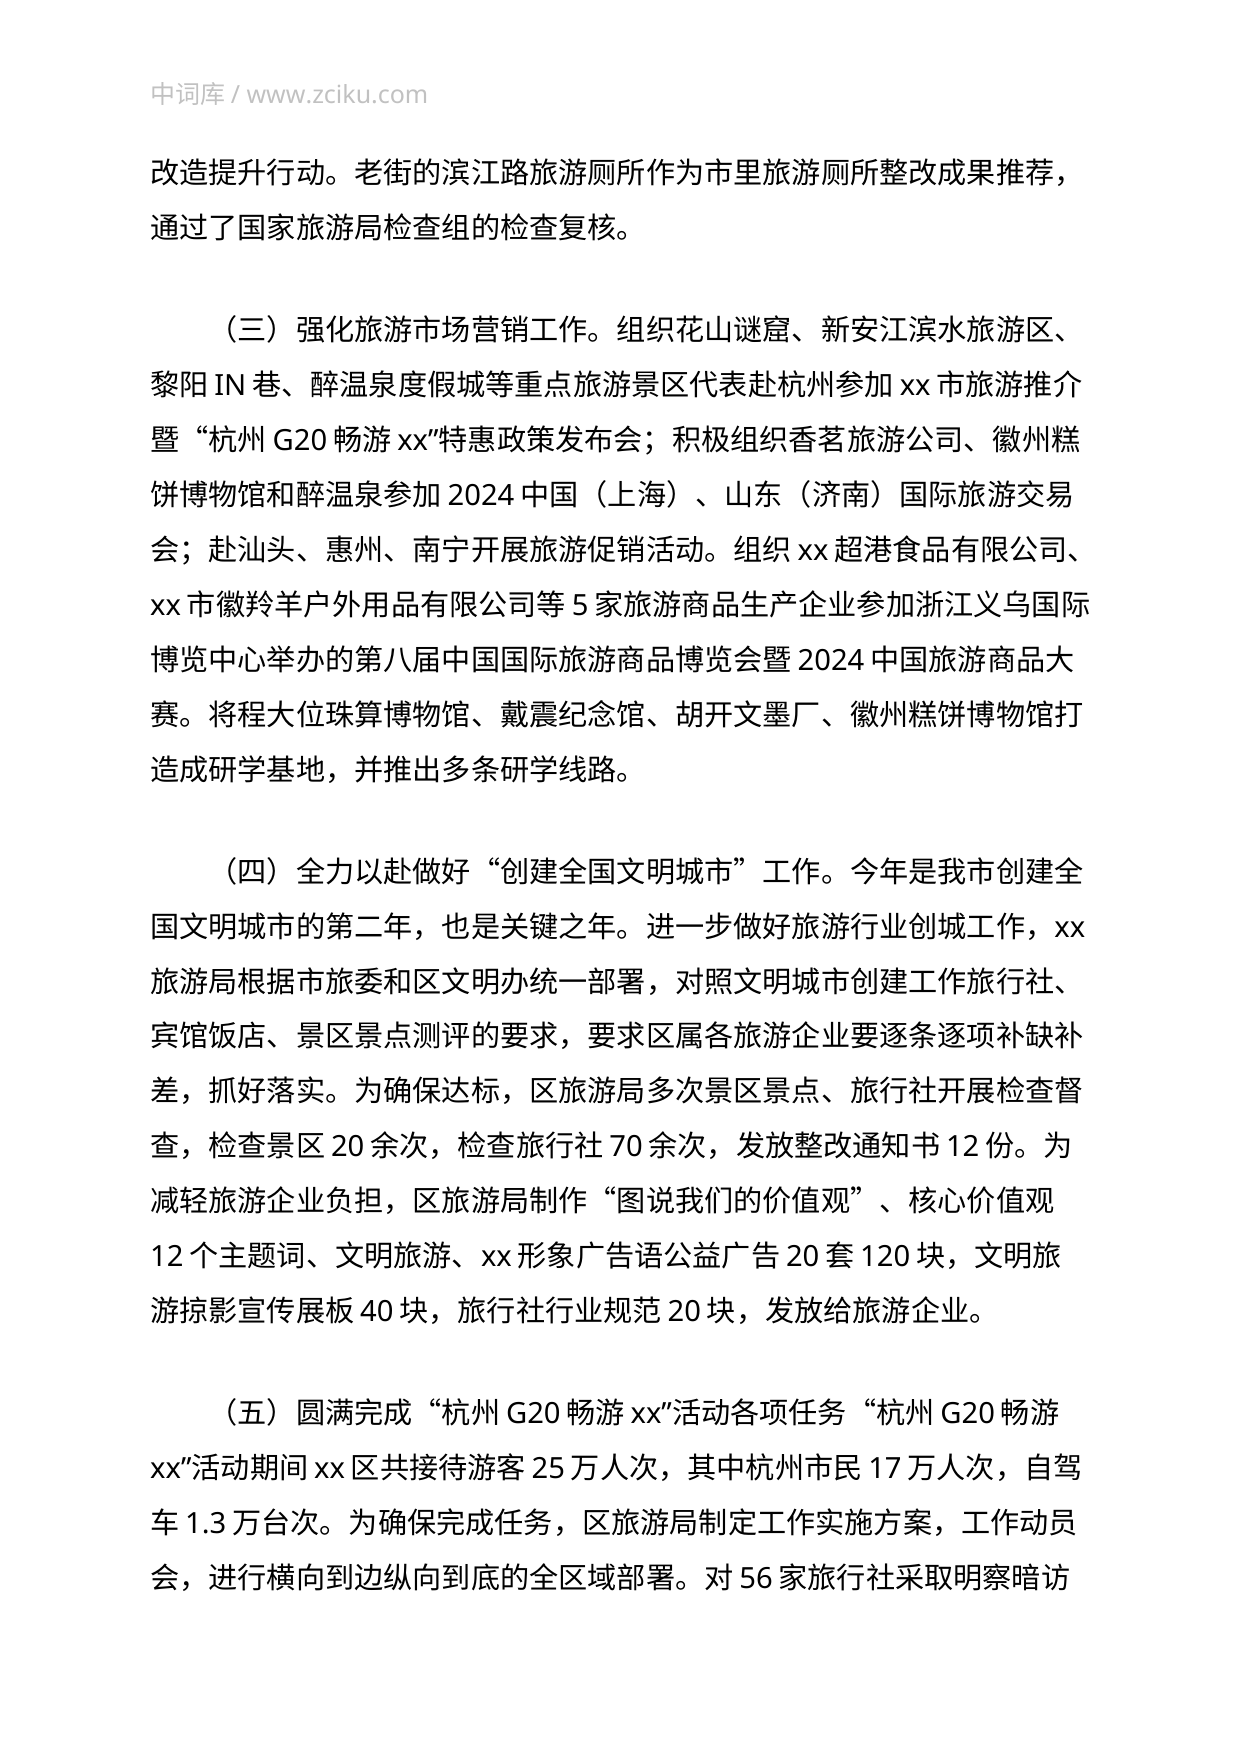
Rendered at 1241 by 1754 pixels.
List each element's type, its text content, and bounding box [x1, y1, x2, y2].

text （四）全力以赴做好“创建全国文明城市”工作。今年是我市创建全国文明城市的第二年，也是关键之年。进一步做好旅游行业创城工作，xx旅游局根据市旅委和区文明办统一部署，对照文明城市创建工作旅行社、宾馆饭店、景区景点测评的要求，要求区属各旅游企业要逐条逐项补缺补差，抓好落实。为确保达标，区旅游局多次景区景点、旅行社开展检查督查，检查景区20余次，检查旅行社70余次，发放整改通知书12份。为减轻旅游企业负担，区旅游局制作“图说我们的价值观”、核心价值观12个主题词、文明旅游、xx形象广告语公益广告20套120块，文明旅游掠影宣传展板40块，旅行社行业规范20块，发放给旅游企业。 [150, 848, 1090, 1330]
text （三）强化旅游市场营销工作。组织花山谜窟、新安江滨水旅游区、黎阳IN巷、醉温泉度假城等重点旅游景区代表赴杭州参加xx市旅游推介暨“杭州G20畅游xx”特惠政策发布会；积极组织香茗旅游公司、徽州糕饼博物馆和醉温泉参加2024中国（上海）、山东（济南）国际旅游交易会；赴汕头、惠州、南宁开展旅游促销活动。组织xx超港食品有限公司、xx市徽羚羊户外用品有限公司等5家旅游商品生产企业参加浙江义乌国际博览中心举办的第八届中国国际旅游商品博览会暨2024中国旅游商品大赛。将程大位珠算博物馆、戴震纪念馆、胡开文墨厂、徽州糕饼博物馆打造成研学基地，并推出多条研学线路。 [150, 307, 1090, 789]
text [150, 150, 1090, 247]
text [150, 1390, 1090, 1597]
